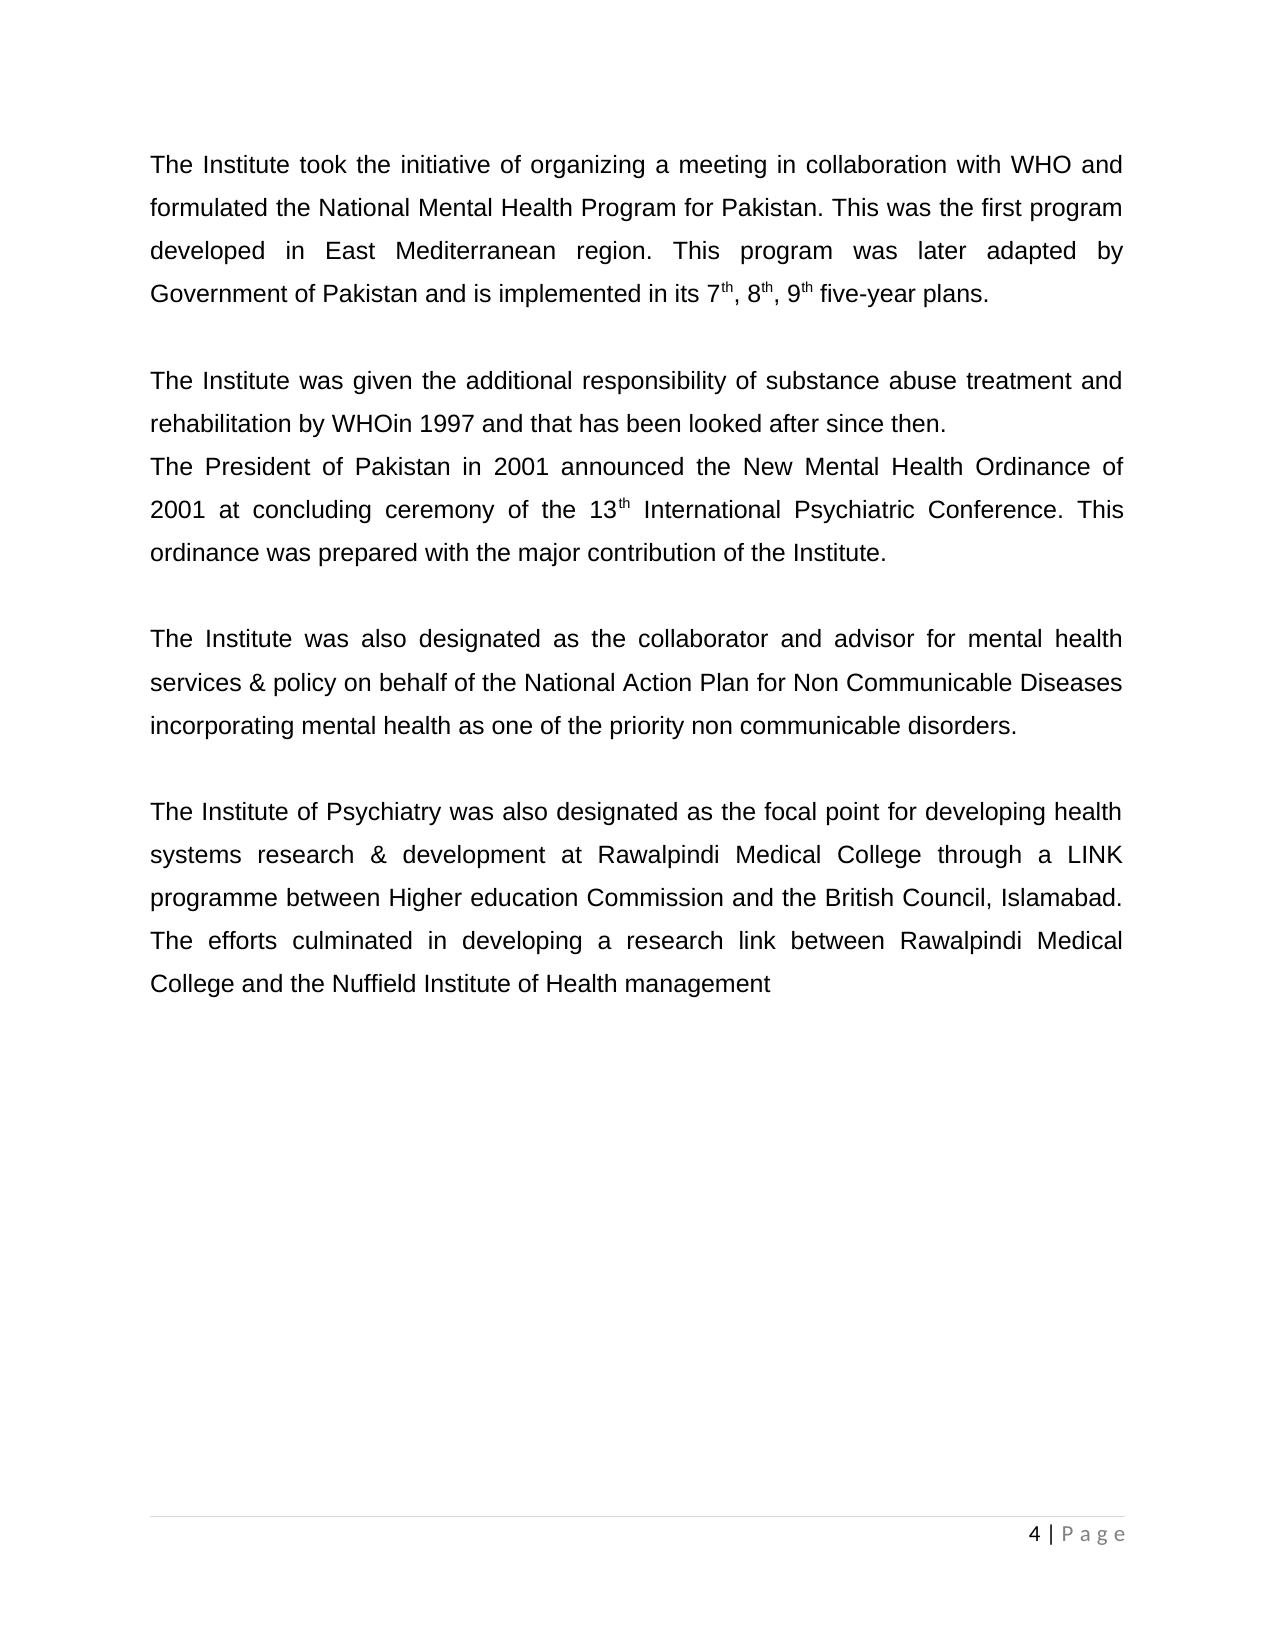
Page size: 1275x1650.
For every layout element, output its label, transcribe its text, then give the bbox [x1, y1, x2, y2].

text The President of Pakistan in 2001 announced the New Mental Health Ordinance of 2001 at concluding ceremony of the 13th International Psychiatric Conference. This ordinance was prepared with the major contribution of the Institute. [150, 452, 1125, 567]
text The Institute took the initiative of organizing a meeting in collaboration with WHO and formulated the National Mental Health Program for Pakistan. This was the first program developed in East Mediterranean region. This program was later adapted by Government of Pakistan and is implemented in its 7th, 8th, 9th five-year plans. [150, 150, 1125, 308]
text The Institute was also designated as the collaborator and advisor for mental health services & policy on behalf of the National Action Plan for Non Communicable Diseases incorporating mental health as one of the priority non communicable disorders. [150, 624, 1125, 739]
text The Institute of Psychiatry was also designated as the focal point for developing health systems research & development at Rawalpindi Medical College through a LINK programme between Higher education Commission and the British Council, Islamabad. The efforts culminated in developing a research link between Rawalpindi Medical College and the Nuffield Institute of Health management [150, 797, 1125, 998]
text The Institute was given the additional responsibility of substance abuse treatment and rehabilitation by WHOin 1997 and that has been looked after since then. [150, 366, 1125, 437]
